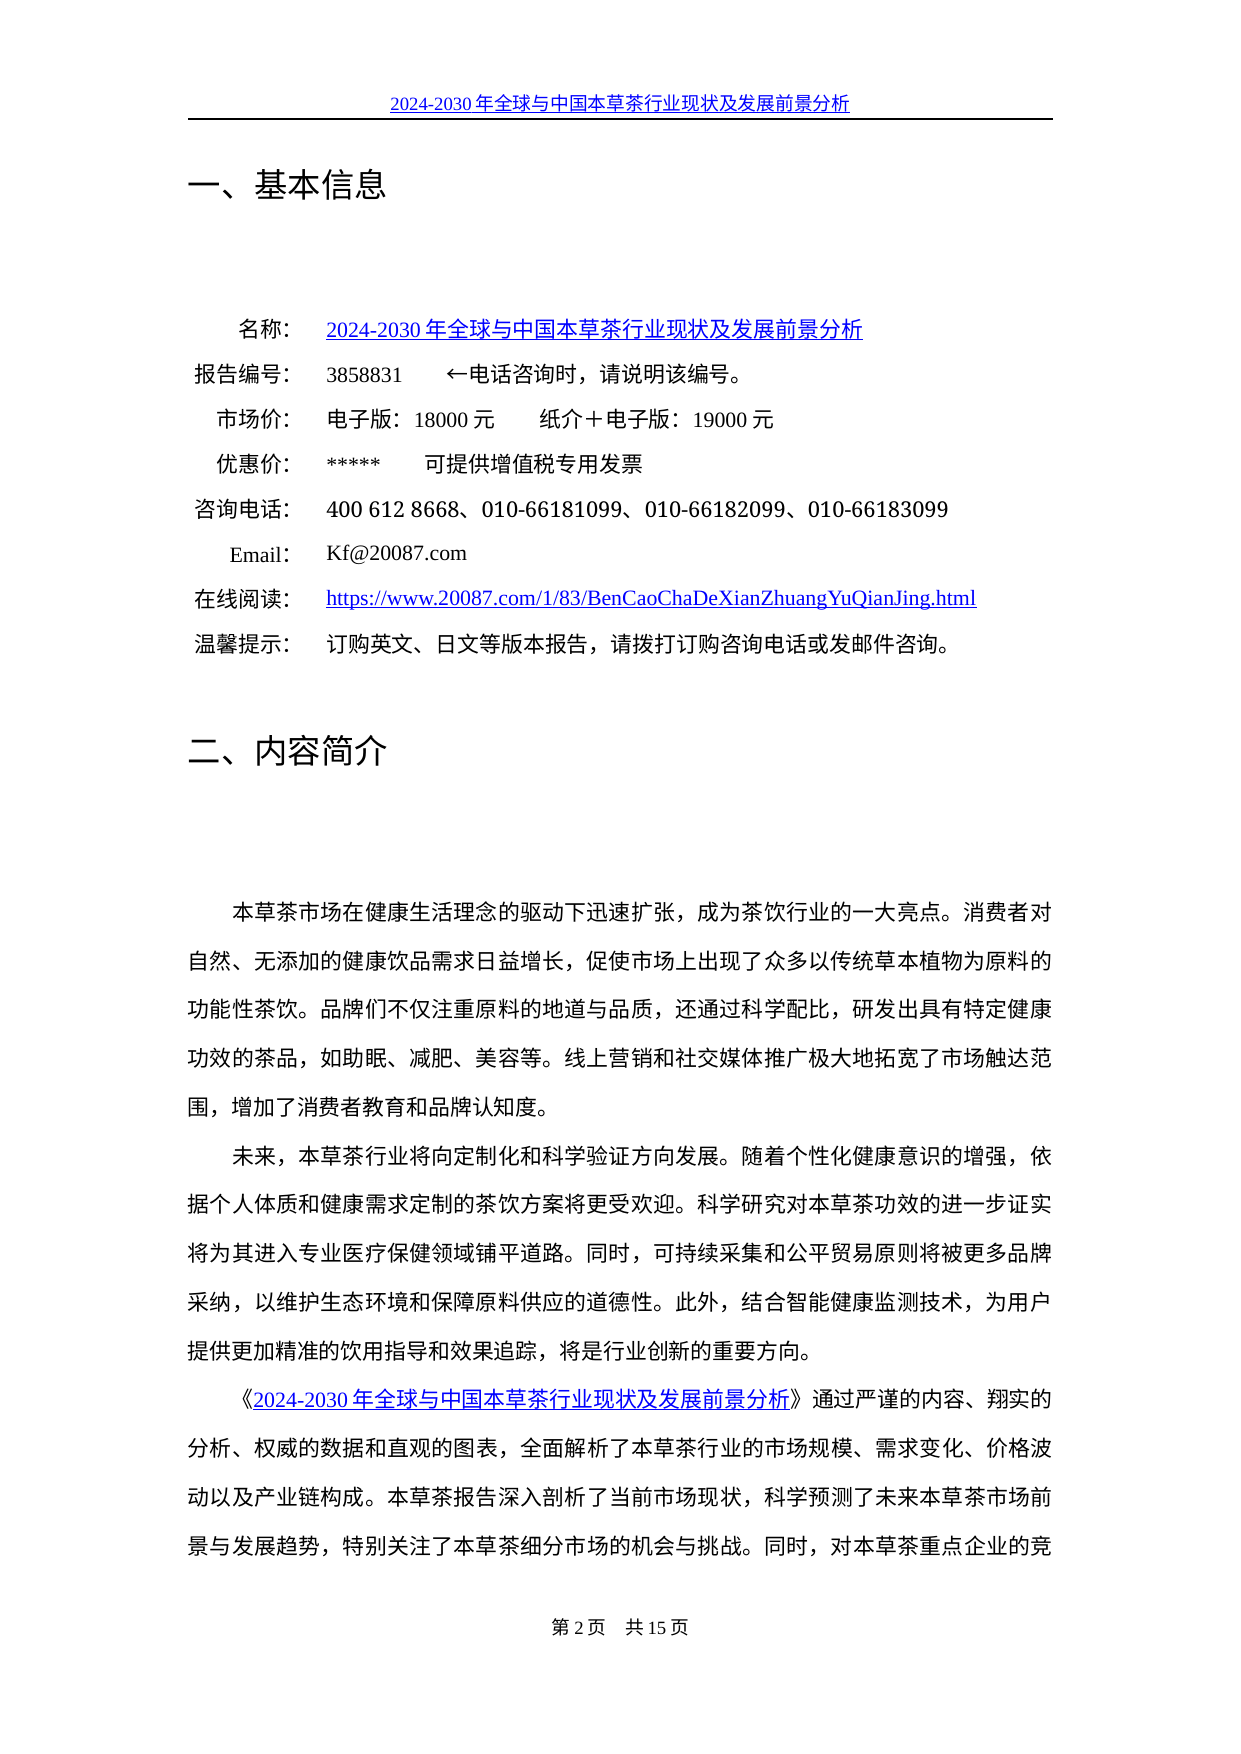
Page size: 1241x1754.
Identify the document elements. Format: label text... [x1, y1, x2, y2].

table_cell Email： [167, 537, 315, 582]
table_cell 咨询电话： [167, 492, 315, 537]
table_cell 400 612 8668、010-66181099、010-66182099、010-66183099 [315, 492, 1073, 537]
table_header 名称： [167, 312, 315, 357]
title 一、基本信息 [187, 150, 1053, 215]
table_cell 报告编号： [167, 357, 315, 402]
table_cell 在线阅读： [167, 582, 315, 627]
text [187, 894, 1053, 1561]
table_cell 电子版：18000 元 纸介＋电子版：19000 元 [315, 402, 1073, 447]
table_cell 优惠价： [167, 447, 315, 492]
table_cell [315, 582, 1073, 627]
table_cell 3858831 ←电话咨询时，请说明该编号。 [315, 357, 1073, 402]
table_cell 温馨提示： [167, 627, 315, 672]
table_header 2024-2030年全球与中国本草茶行业现状及发展前景分析 [315, 312, 1073, 357]
table_cell 市场价： [167, 402, 315, 447]
table_cell 订购英文、日文等版本报告，请拨打订购咨询电话或发邮件咨询。 [315, 627, 1073, 672]
table_cell ***** 可提供增值税专用发票 [315, 447, 1073, 492]
title 二、内容简介 [187, 717, 1053, 782]
table_cell Kf@20087.com [315, 537, 1073, 582]
